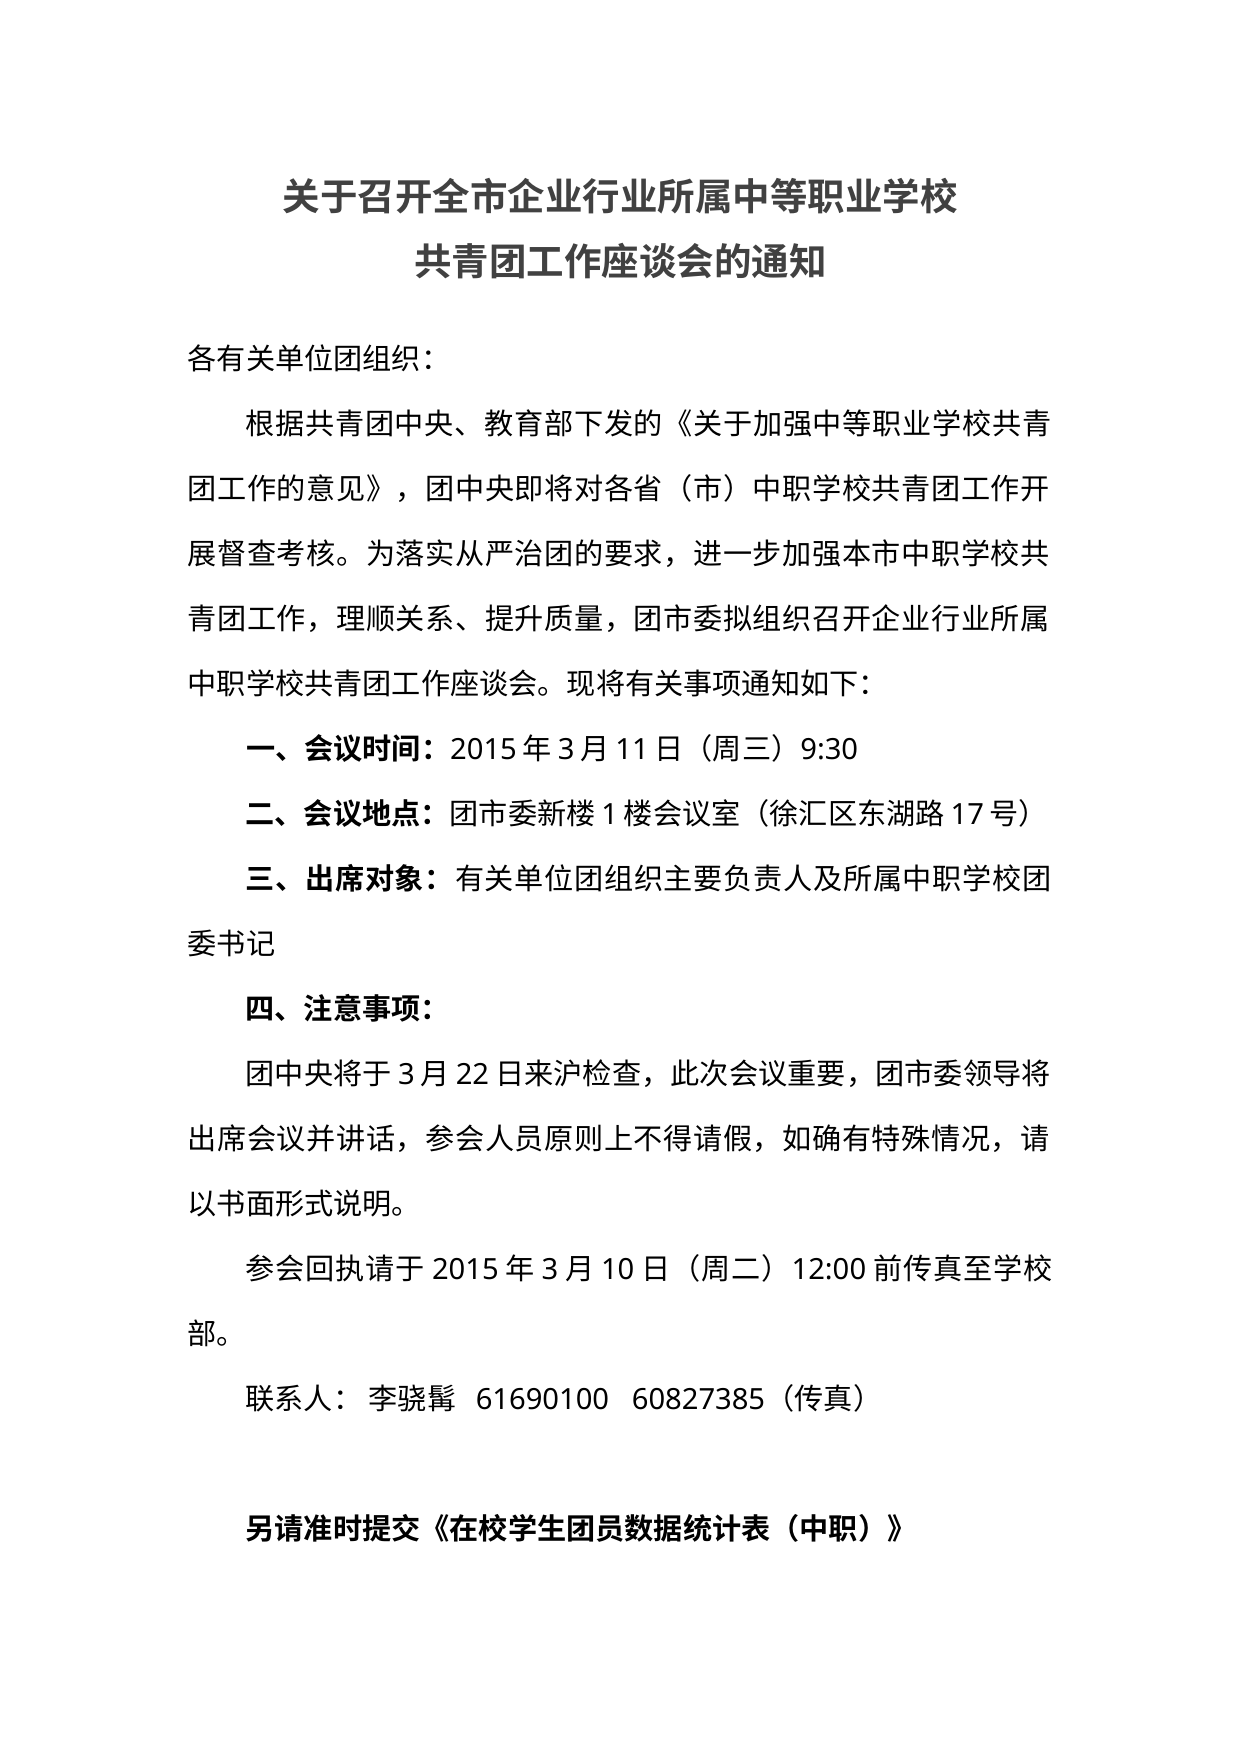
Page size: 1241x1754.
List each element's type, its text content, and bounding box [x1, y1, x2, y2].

text 参会回执请于2015年3月10日（周二）12:00前传真至学校部。 [187, 1234, 1053, 1364]
text 四、注意事项： [187, 974, 1053, 1039]
text 共青团工作座谈会的通知 [187, 227, 1053, 292]
text 根据共青团中央、教育部下发的《关于加强中等职业学校共青团工作的意见》，团中央即将对各省（市）中职学校共青团工作开展督查考核。为落实从严治团的要求，进一步加强本市中职学校共青团工作，理顺关系、提升质量，团市委拟组织召开企业行业所属中职学校共青团工作座谈会。现将有关事项通知如下： [187, 389, 1053, 714]
text 一、会议时间：2015年3月11日（周三）9:30 [187, 714, 1053, 779]
text 各有关单位团组织： [187, 324, 1053, 389]
text 二、会议地点：团市委新楼1楼会议室（徐汇区东湖路17号） [187, 779, 1053, 844]
text 关于召开全市企业行业所属中等职业学校 [187, 162, 1053, 227]
text 联系人： 李骁髯 61690100 60827385（传真） [187, 1364, 1053, 1429]
text 三、出席对象：有关单位团组织主要负责人及所属中职学校团委书记 [187, 844, 1053, 974]
text 团中央将于3月22日来沪检查，此次会议重要，团市委领导将出席会议并讲话，参会人员原则上不得请假，如确有特殊情况，请以书面形式说明。 [187, 1039, 1053, 1234]
text 另请准时提交《在校学生团员数据统计表（中职）》 [187, 1494, 1053, 1559]
